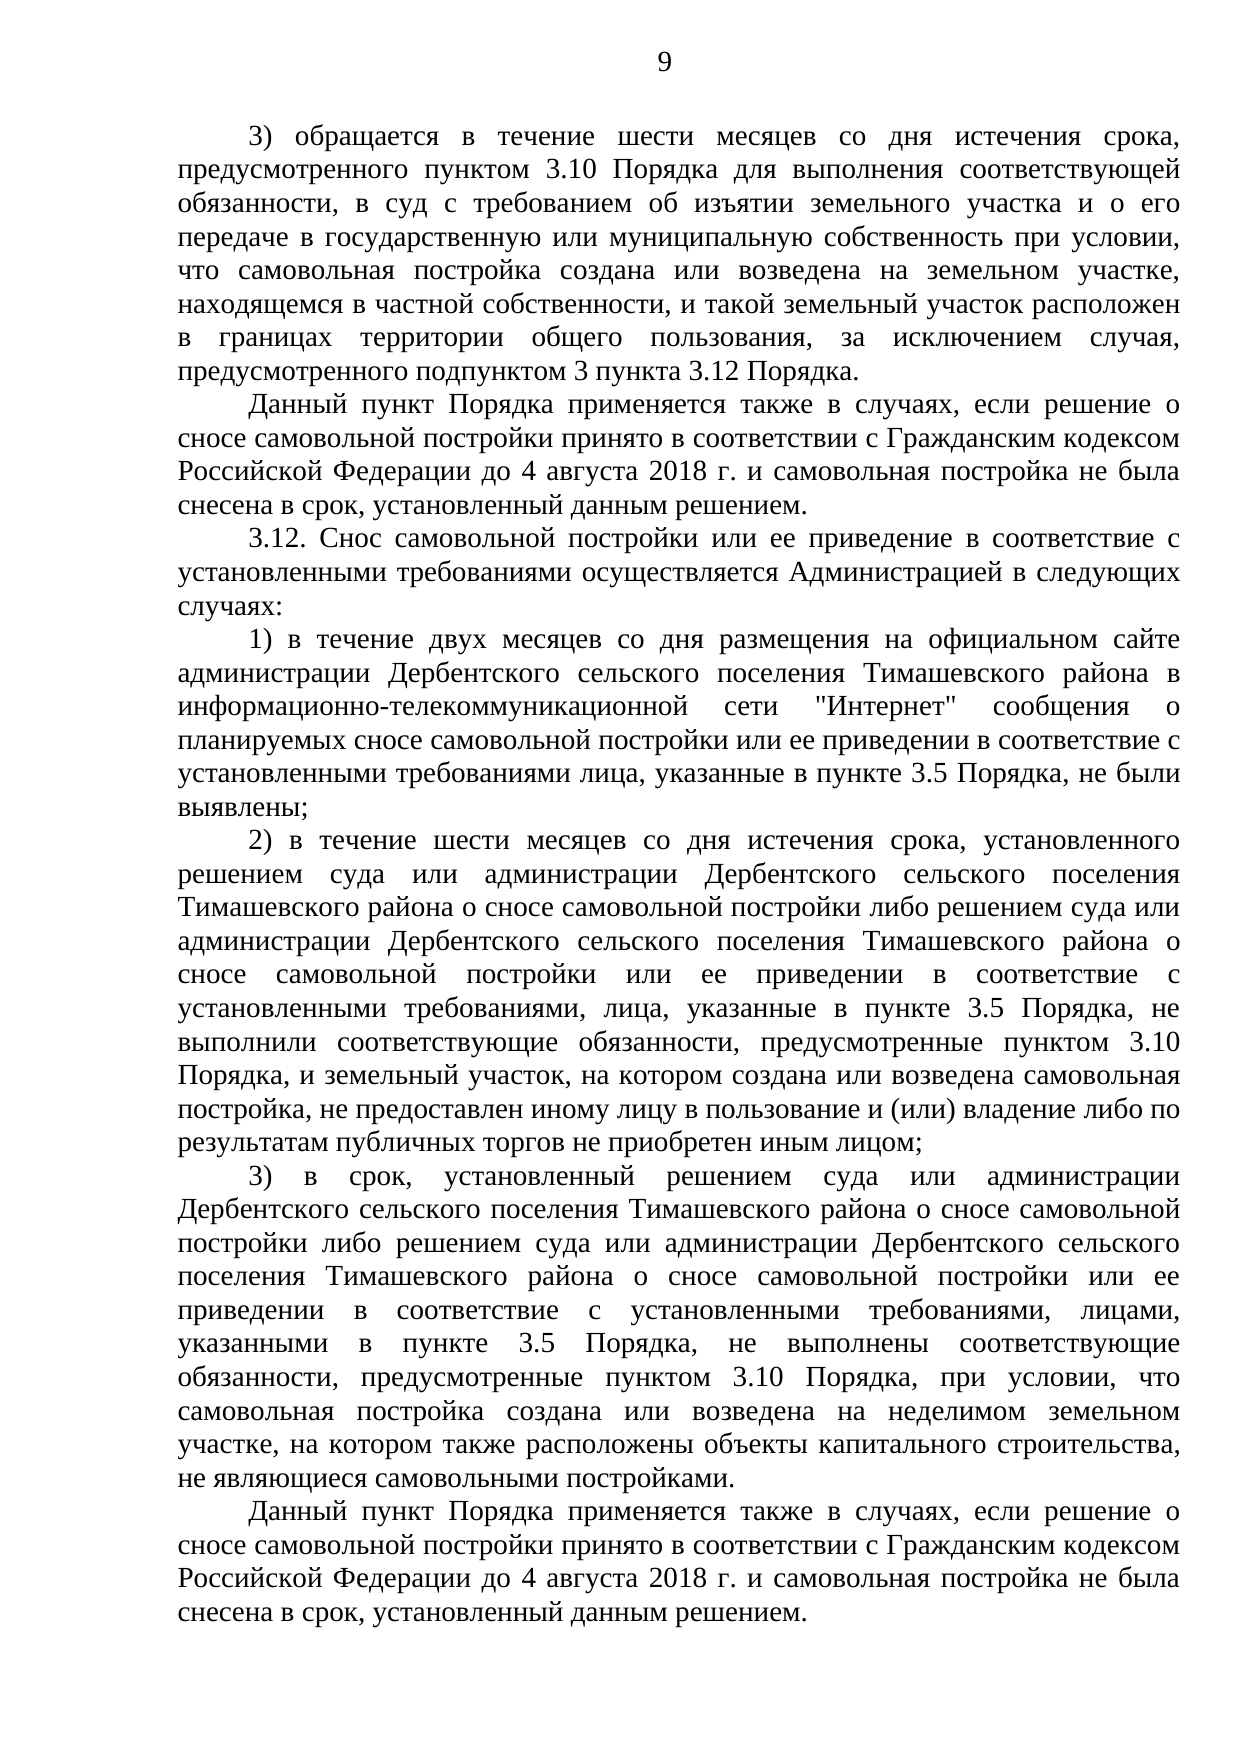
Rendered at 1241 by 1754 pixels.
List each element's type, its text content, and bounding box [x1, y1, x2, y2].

text 2) в течение шести месяцев со дня истечения срока, установленного решением суда или администрации Дербентского сельского поселения Тимашевского района о сносе самовольной постройки либо решением суда или администрации Дербентского сельского поселения Тимашевского района о сносе самовольной постройки или ее приведении в соответствие с установленными требованиями, лица, указанные в пункте 3.5 Порядка, не выполнили соответствующие обязанности, предусмотренные пунктом 3.10 Порядка, и земельный участок, на котором создана или возведена самовольная постройка, не предоставлен иному лицу в пользование и (или) владение либо по результатам публичных торгов не приобретен иным лицом; [177, 822, 1181, 1158]
text 3.12. Снос самовольной постройки или ее приведение в соответствие с установленными требованиями осуществляется Администрацией в следующих случаях: [177, 521, 1181, 621]
text 1) в течение двух месяцев со дня размещения на официальном сайте администрации Дербентского сельского поселения Тимашевского района в информационно-телекоммуникационной сети "Интернет" сообщения о планируемых сносе самовольной постройки или ее приведении в соответствие с установленными требованиями лица, указанные в пункте 3.5 Порядка, не были выявлены; [177, 621, 1181, 822]
text 3) в срок, установленный решением суда или администрации Дербентского сельского поселения Тимашевского района о сносе самовольной постройки либо решением суда или администрации Дербентского сельского поселения Тимашевского района о сносе самовольной постройки или ее приведении в соответствие с установленными требованиями, лицами, указанными в пункте 3.5 Порядка, не выполнены соответствующие обязанности, предусмотренные пунктом 3.10 Порядка, при условии, что самовольная постройка создана или возведена на неделимом земельном участке, на котором также расположены объекты капитального строительства, не являющиеся самовольными постройками. [177, 1158, 1181, 1493]
text Данный пункт Порядка применяется также в случаях, если решение о сносе самовольной постройки принято в соответствии с Гражданским кодексом Российской Федерации до 4 августа 2018 г. и самовольная постройка не была снесена в срок, установленный данным решением. [177, 1493, 1181, 1627]
text 3) обращается в течение шести месяцев со дня истечения срока, предусмотренного пунктом 3.10 Порядка для выполнения соответствующей обязанности, в суд с требованием об изъятии земельного участка и о его передаче в государственную или муниципальную собственность при условии, что самовольная постройка создана или возведена на земельном участке, находящемся в частной собственности, и такой земельный участок расположен в границах территории общего пользования, за исключением случая, предусмотренного подпунктом 3 пункта 3.12 Порядка. [177, 118, 1181, 386]
text Данный пункт Порядка применяется также в случаях, если решение о сносе самовольной постройки принято в соответствии с Гражданским кодексом Российской Федерации до 4 августа 2018 г. и самовольная постройка не была снесена в срок, установленный данным решением. [177, 386, 1181, 521]
